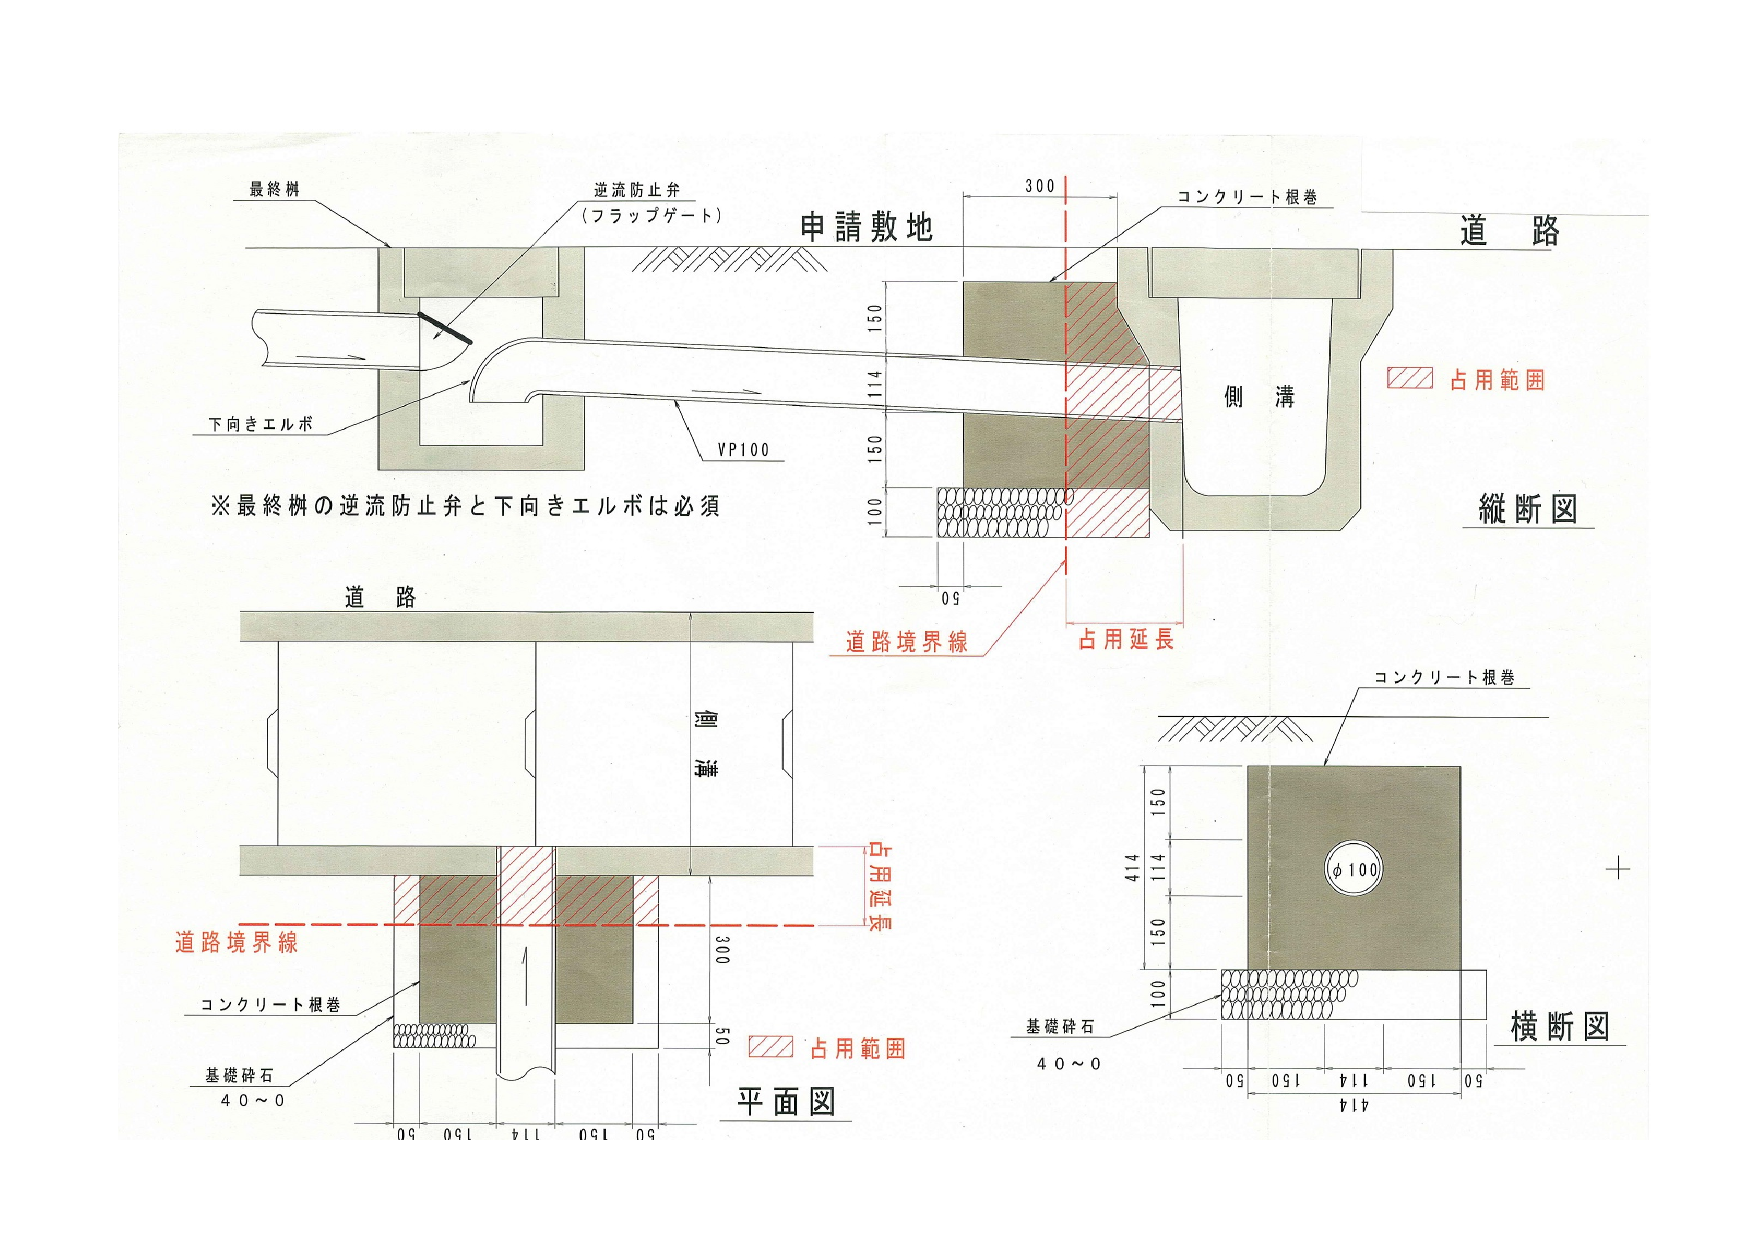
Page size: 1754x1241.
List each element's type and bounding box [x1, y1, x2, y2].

picture [118, 129, 1651, 1140]
